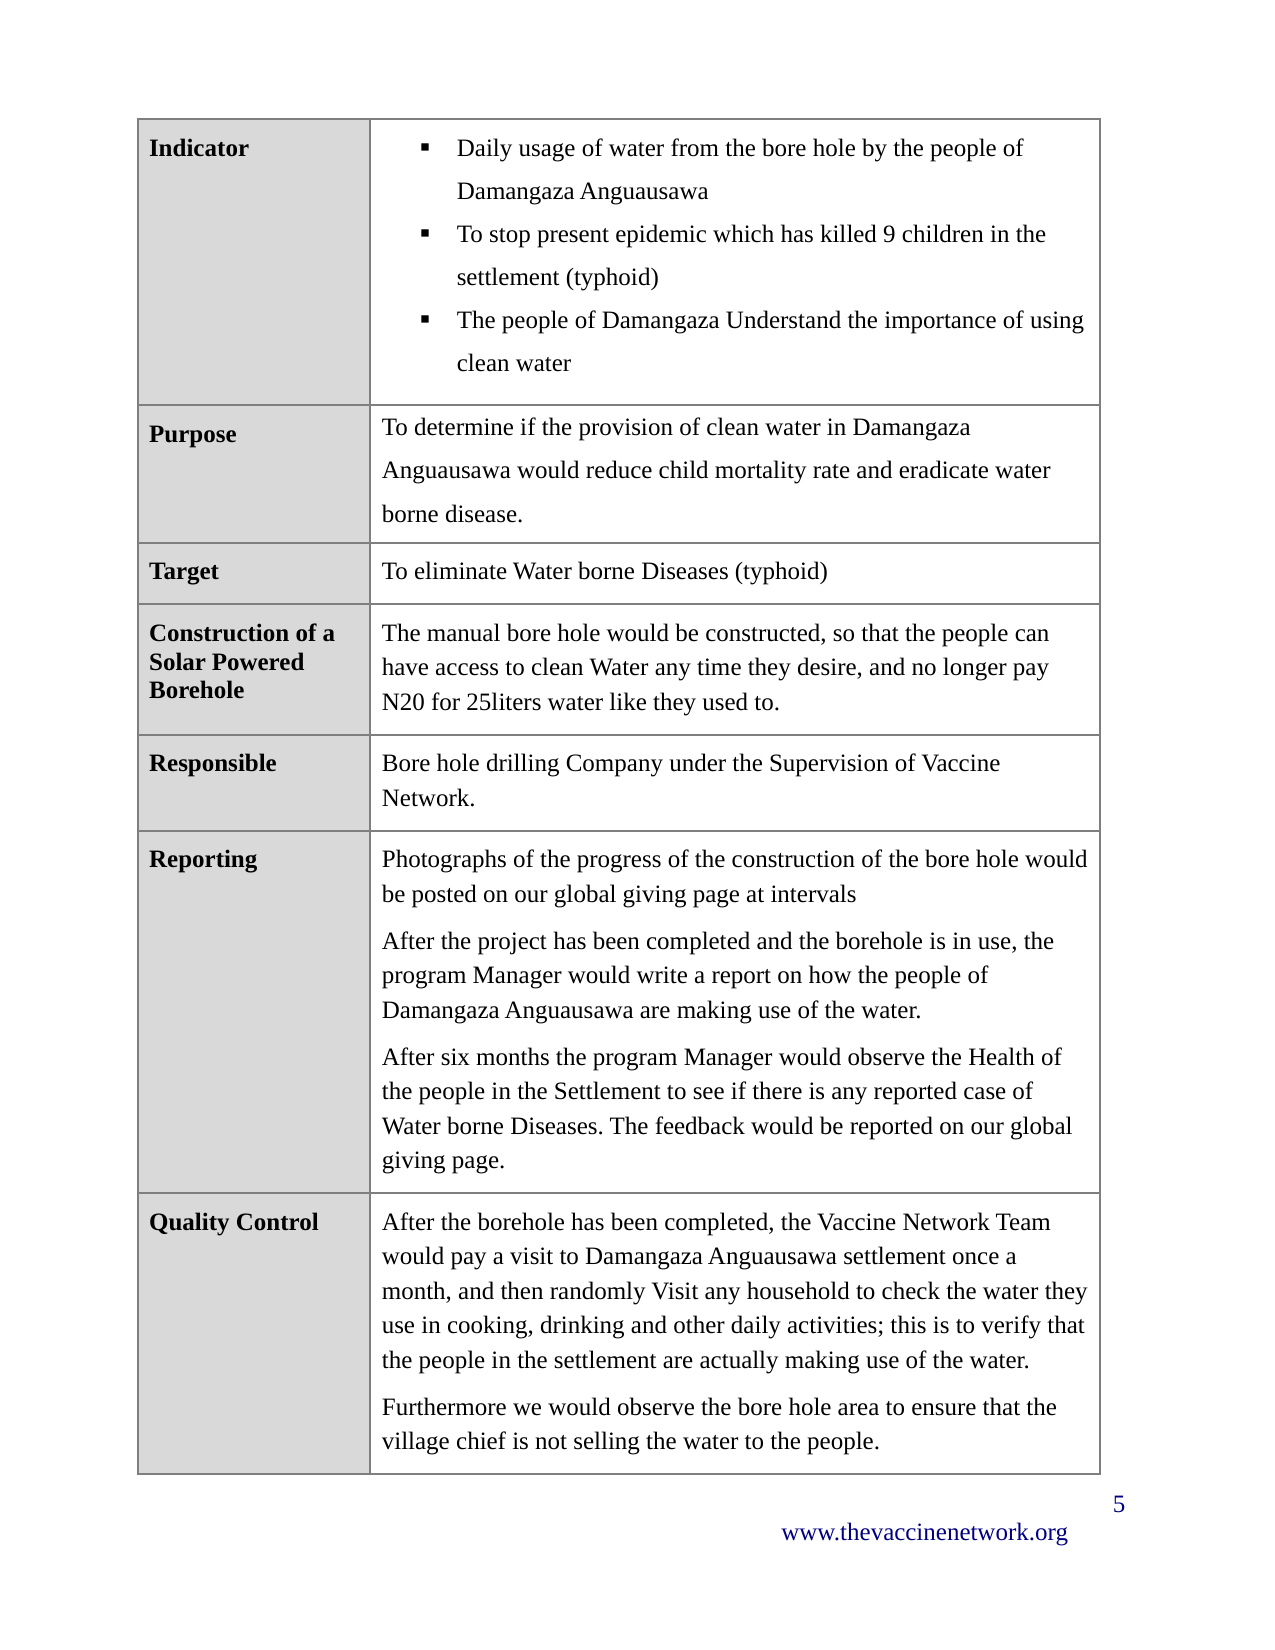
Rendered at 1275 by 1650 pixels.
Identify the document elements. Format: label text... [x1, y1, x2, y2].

table_cell Quality Control [139, 1194, 369, 1473]
table_cell To eliminate Water borne Diseases (typhoid) [371, 544, 1099, 603]
table_cell The manual bore hole would be constructed, so that the people can have access to clean Water any time they desire, and no longer pay N20 for 25liters water like they used to. [371, 605, 1099, 734]
table_cell Purpose [139, 406, 369, 542]
table_cell Bore hole drilling Company under the Supervision of Vaccine Network. [371, 736, 1099, 830]
table_header Daily usage of water from the bore hole by the people of Damangaza Anguausawa To stop present epidemic which has killed 9 children in the settlement (typhoid) The people of Damangaza Understand the importance of using clean water [371, 120, 1099, 404]
table_cell Reporting [139, 832, 369, 1192]
table_cell After the borehole has been completed, the Vaccine Network Team would pay a visit to Damangaza Anguausawa settlement once a month, and then randomly Visit any household to check the water they use in cooking, drinking and other daily activities; this is to verify that the people in the settlement are actually making use of the water. Furthermore we would observe the bore hole area to ensure that the village chief is not selling the water to the people. [371, 1194, 1099, 1473]
table_cell To determine if the provision of clean water in Damangaza Anguausawa would reduce child mortality rate and eradicate water borne disease. [371, 406, 1099, 542]
table_cell Target [139, 544, 369, 603]
table_cell Photographs of the progress of the construction of the bore hole would be posted on our global giving page at intervals After the project has been completed and the borehole is in use, the program Manager would write a report on how the people of Damangaza Anguausawa are making use of the water. After six months the program Manager would observe the Health of the people in the Settlement to see if there is any reported case of Water borne Diseases. The feedback would be reported on our global giving page. [371, 832, 1099, 1192]
table_header Indicator [139, 120, 369, 404]
table_cell Construction of a Solar Powered Borehole [139, 605, 369, 734]
table_cell Responsible [139, 736, 369, 830]
